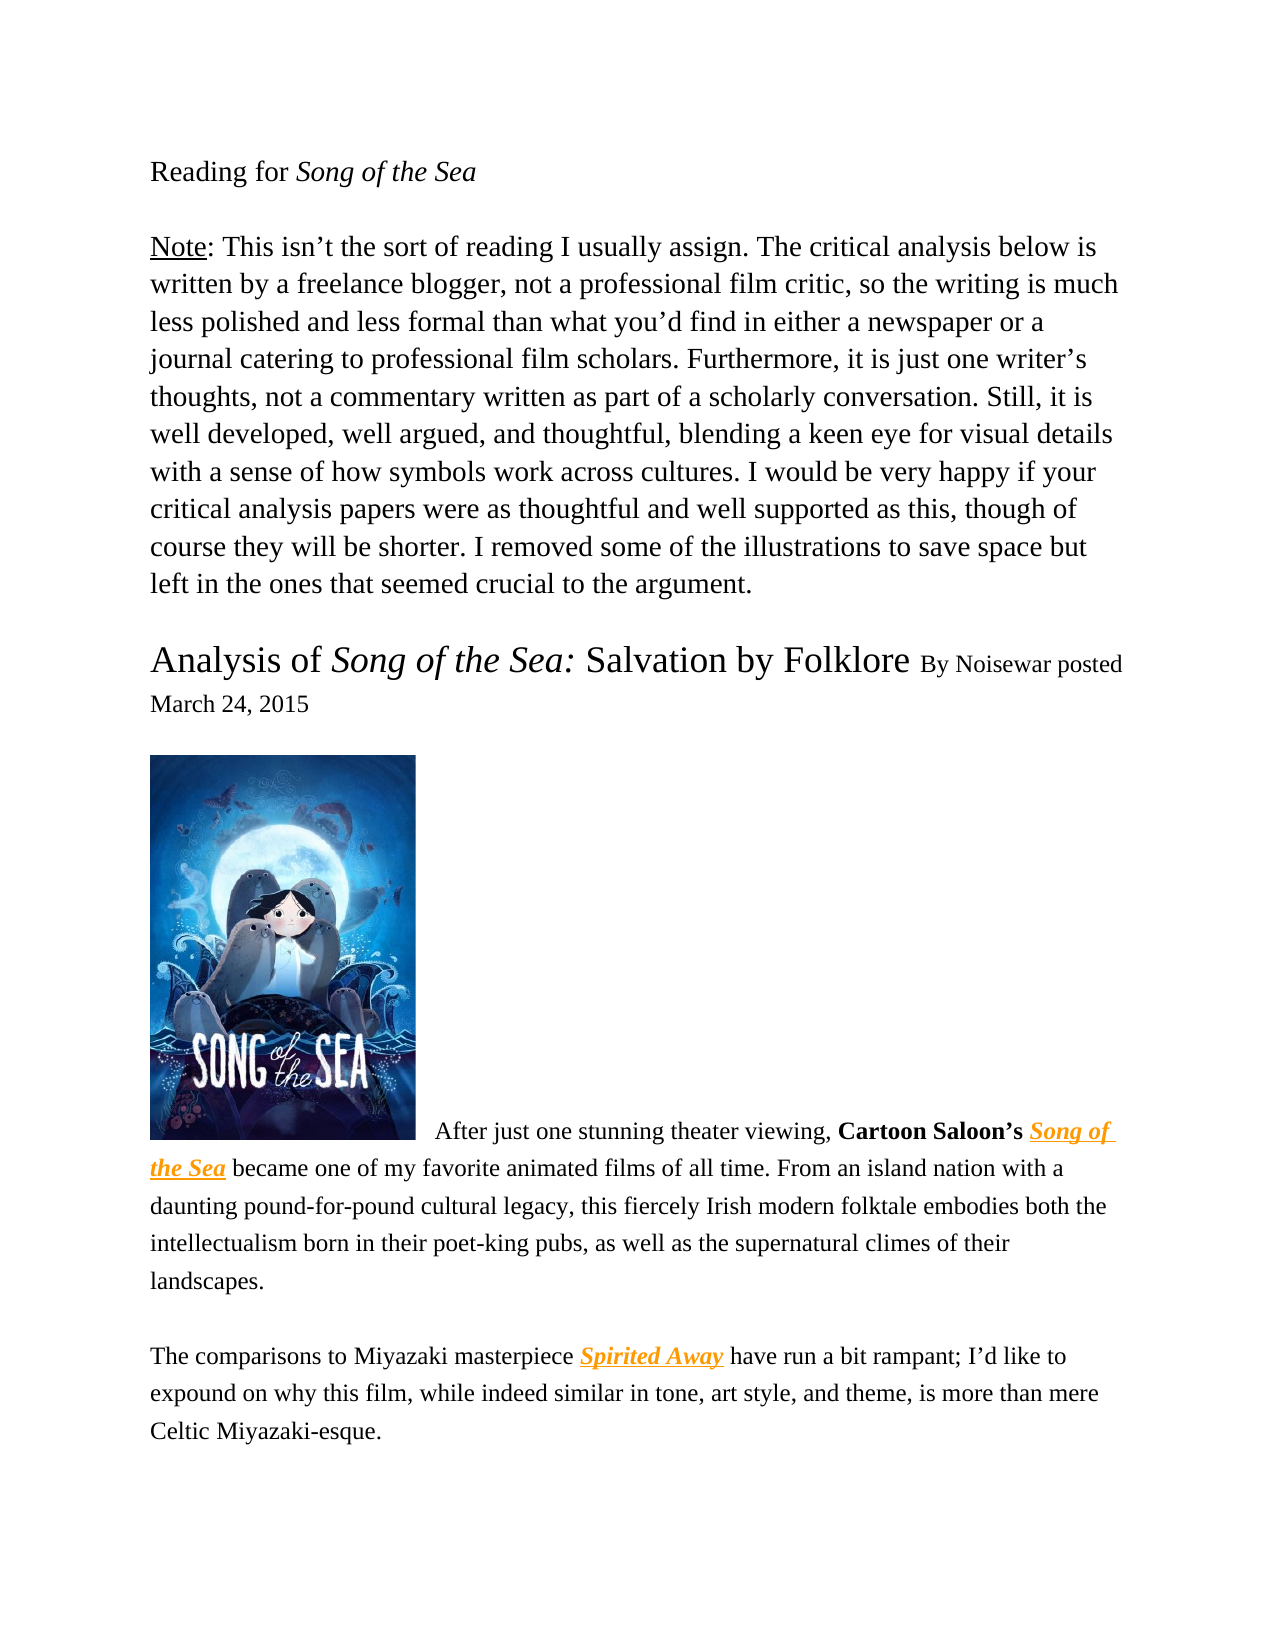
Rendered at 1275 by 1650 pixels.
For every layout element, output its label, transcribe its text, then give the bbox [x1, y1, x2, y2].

text Note: This isn’t the sort of reading I usually assign. The critical analysis below is written by a freelance blogger, not a professional film critic, so the writing is much less polished and less formal than what you’d find in either a newspaper or a journal catering to professional film scholars. Furthermore, it is just one writer’s thoughts, not a commentary written as part of a scholarly conversation. Still, it is well developed, well argued, and thoughtful, blending a keen eye for visual details with a sense of how symbols work across cultures. I would be very happy if your critical analysis papers were as thoughtful and well supported as this, though of course they will be shorter. I removed some of the illustrations to save space but left in the ones that seemed crucial to the argument. [150, 225, 1125, 600]
text After just one stunning theater viewing, Cartoon Saloon’s Song of the Sea became one of my favorite animated films of all time. From an island nation with a daunting pound-for-pound cultural legacy, this fiercely Irish modern folktale embodies both the intellectualism born in their poet-king pubs, as well as the supernatural climes of their landscapes. [150, 756, 1125, 1294]
picture [150, 755, 416, 1140]
text The comparisons to Miyazaki masterpiece Spirited Away have run a bit rampant; I’d like to expound on why this film, while indeed similar in tone, art style, and theme, is more than mere Celtic Miyazaki-esque. [150, 1332, 1125, 1444]
text Reading for Song of the Sea [150, 150, 1125, 187]
text Analysis of Song of the Sea: Salvation by Folklore By Noisewar posted March 24, 2015 [150, 637, 1125, 718]
